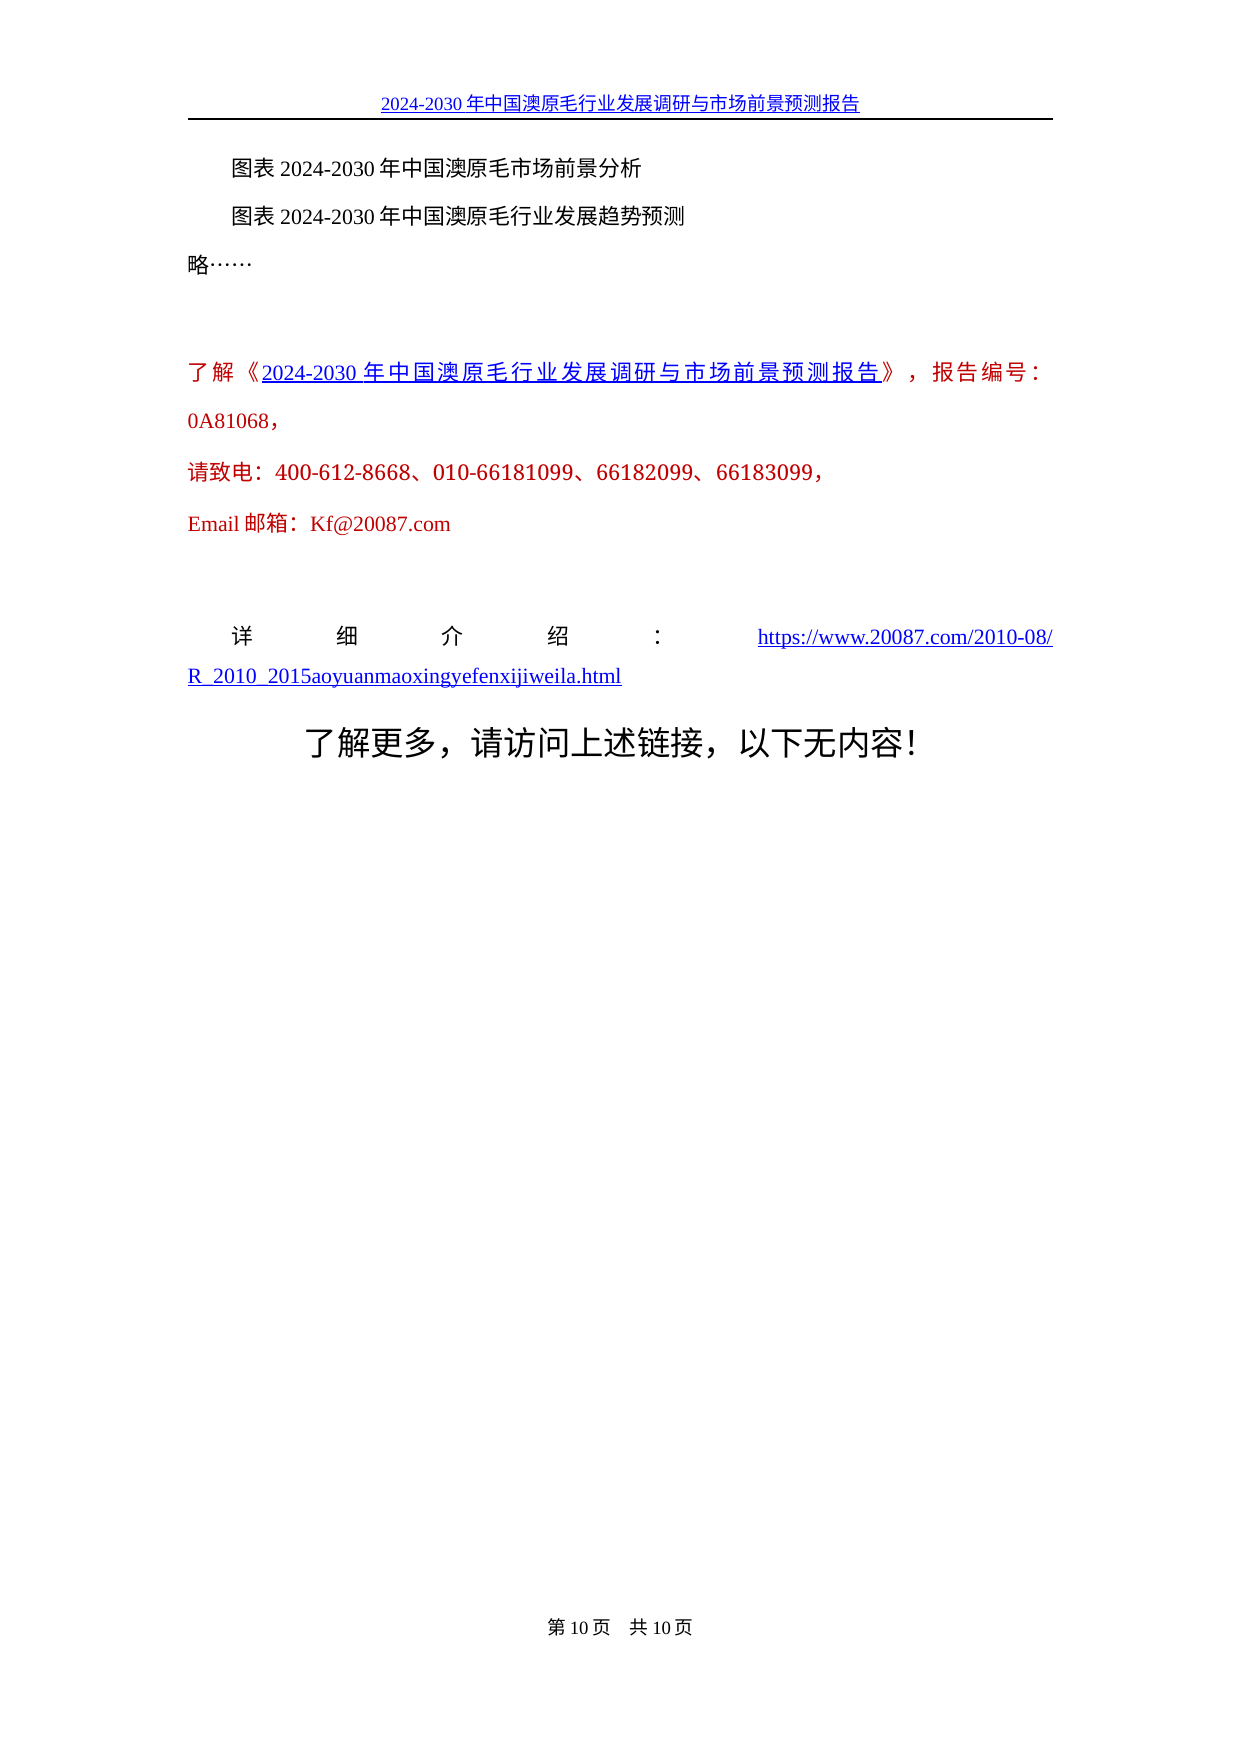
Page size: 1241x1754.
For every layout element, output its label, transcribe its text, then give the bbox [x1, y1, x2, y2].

text 详细介绍：https://www.20087.com/2010-08/R_2010_2015aoyuanmaoxingyefenxijiweila.html [187, 619, 1053, 692]
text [187, 150, 1053, 280]
text Email邮箱：Kf@20087.com [187, 506, 1053, 538]
text 了解《2024-2030年中国澳原毛行业发展调研与市场前景预测报告》，报告编号：0A81068， [187, 354, 1053, 435]
title 了解更多，请访问上述链接，以下无内容！ [187, 708, 1053, 773]
text 请致电：400-612-8668、010-66181099、66182099、66183099， [187, 454, 1053, 487]
